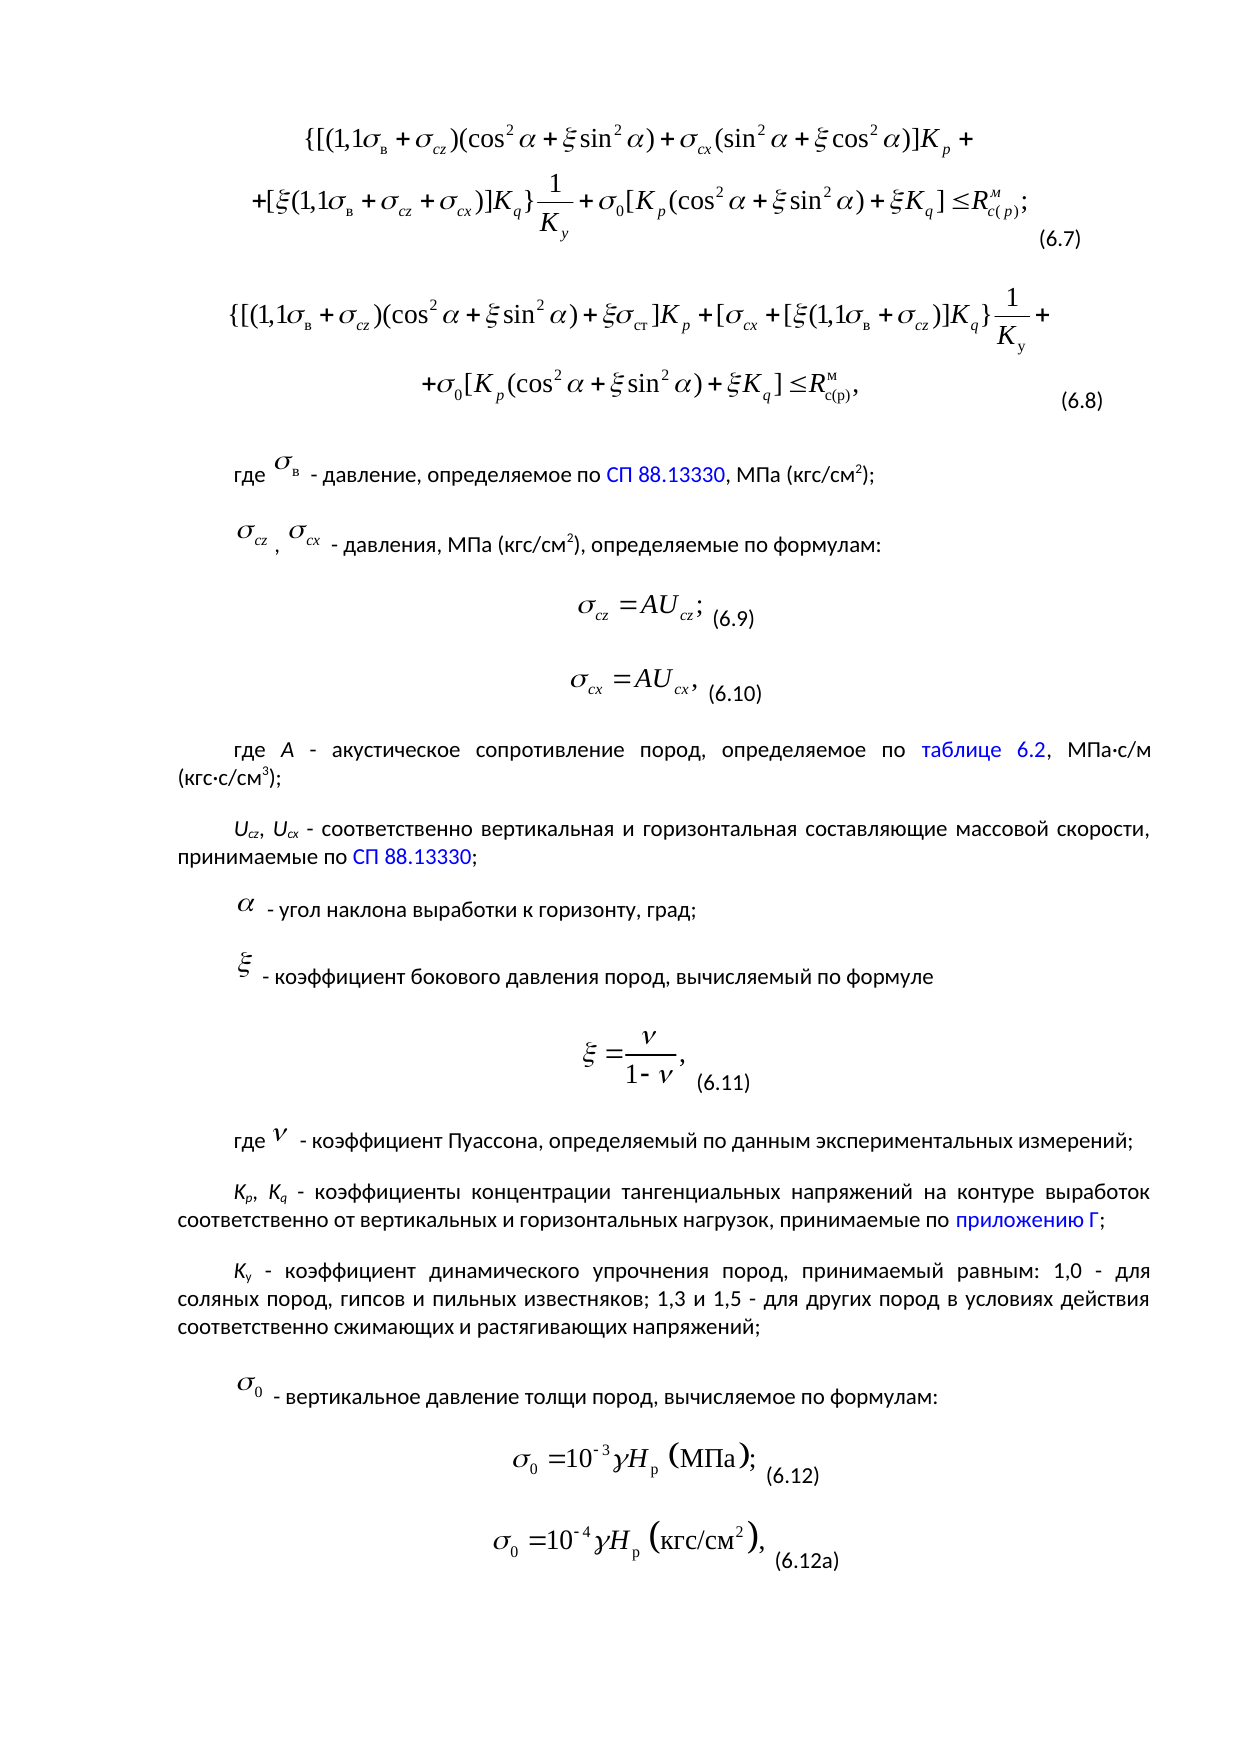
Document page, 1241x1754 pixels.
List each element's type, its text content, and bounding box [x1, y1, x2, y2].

text Ucz, Ucx - соответственно вертикальная и горизонтальная составляющие массовой скорости, принимаемые по СП 88.13330; [177, 814, 1152, 870]
text (6.10) [177, 660, 1152, 707]
text где - коэффициент Пуассона, определяемый по данным экспериментальных измерений; [177, 1124, 1152, 1154]
text Kу - коэффициент динамического упрочнения пород, принимаемый равным: 1,0 - для соляных пород, гипсов и пильных известняков; 1,3 и 1,5 - для других пород в условиях действия соответственно сжимающих и растягивающих напряжений; [177, 1256, 1152, 1340]
text Kp, Kq - коэффициенты концентрации тангенциальных напряжений на контуре выработок соответственно от вертикальных и горизонтальных нагрузок, принимаемые по приложению Г; [177, 1177, 1152, 1233]
text где - давление, определяемое по СП 88.13330, МПа (кгс/см2); [177, 442, 1152, 488]
text - угол наклона выработки к горизонту, град; [177, 893, 1152, 924]
text - вертикальное давление толщи пород, вычисляемое по формулам: [177, 1363, 1152, 1410]
text где A - акустическое сопротивление пород, определяемое по таблице 6.2, МПа·с/м (кгс·с/см3); [177, 735, 1152, 791]
text (6.12) [177, 1438, 1152, 1489]
text - коэффициент бокового давления пород, вычисляемый по формуле [177, 947, 1152, 990]
text , - давления, МПа (кгс/см2), определяемые по формулам: [177, 511, 1152, 558]
text (6.11) [177, 1018, 1152, 1096]
text (6.12а) [177, 1517, 1152, 1574]
text (6.7) [177, 118, 1152, 252]
text (6.9) [177, 586, 1152, 632]
text (6.8) [177, 280, 1152, 414]
